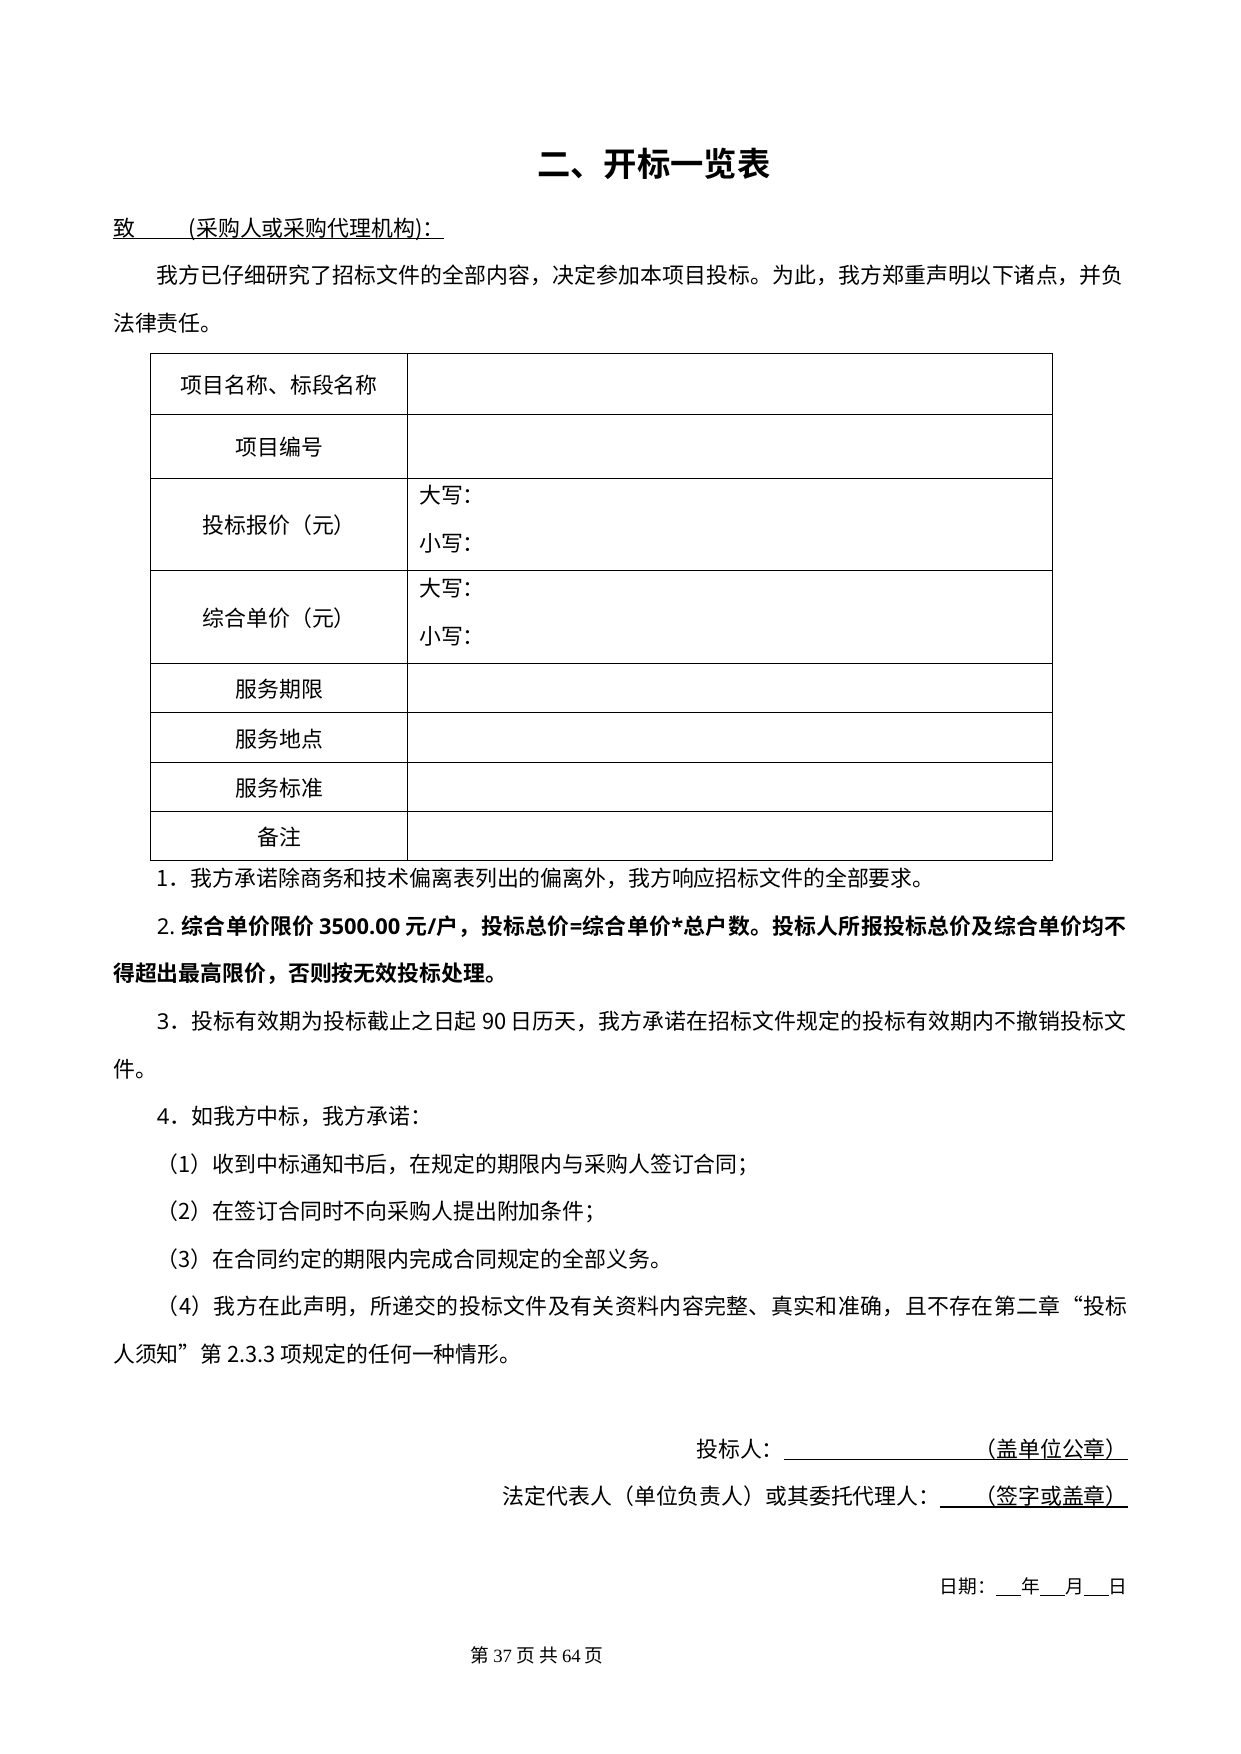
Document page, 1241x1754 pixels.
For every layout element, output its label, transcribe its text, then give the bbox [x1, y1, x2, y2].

text （3）在合同约定的期限内完成合同规定的全部义务。 [113, 1242, 1127, 1273]
text 致 (采购人或采购代理机构)： [113, 211, 1127, 242]
text 法定代表人（单位负责人）或其委托代理人： （签字或盖章） [113, 1479, 1127, 1511]
text 日期： 年 月 日 [113, 1571, 1127, 1598]
table_cell 服务期限 [151, 664, 407, 712]
text 3．投标有效期为投标截止之日起90日历天，我方承诺在招标文件规定的投标有效期内不撤销投标文件。 [113, 1004, 1127, 1083]
table_cell 大写： 小写： [408, 571, 1052, 663]
text （4）我方在此声明，所递交的投标文件及有关资料内容完整、真实和准确，且不存在第二章“投标人须知”第 2.3.3 项规定的任何一种情形。 [113, 1289, 1127, 1368]
text 投标人： （盖单位公章） [113, 1432, 1127, 1463]
table_cell 投标报价（元） [151, 479, 407, 570]
table_cell 备注 [151, 812, 407, 860]
table_cell 服务标准 [151, 763, 407, 811]
text 我方已仔细研究了招标文件的全部内容，决定参加本项目投标。为此，我方郑重声明以下诸点，并负法律责任。 [113, 258, 1127, 337]
table_cell 综合单价（元） [151, 571, 407, 663]
table_cell 大写： 小写： [408, 479, 1052, 570]
text 4．如我方中标，我方承诺： [113, 1099, 1127, 1131]
table_cell [408, 763, 1052, 811]
table_header 项目名称、标段名称 [151, 354, 407, 414]
table_cell [408, 713, 1052, 762]
table_cell 服务地点 [151, 713, 407, 762]
text （1）收到中标通知书后，在规定的期限内与采购人签订合同； [113, 1147, 1127, 1178]
table_header [408, 354, 1052, 414]
table_cell 项目编号 [151, 415, 407, 477]
text （2）在签订合同时不向采购人提出附加条件； [113, 1194, 1127, 1226]
table_cell [408, 415, 1052, 477]
text 2. 综合单价限价3500.00元/户，投标总价=综合单价*总户数。投标人所报投标总价及综合单价均不得超出最高限价，否则按无效投标处理。 [113, 909, 1127, 988]
text 二、开标一览表 [113, 138, 1127, 186]
table_cell [408, 812, 1052, 860]
table_cell [408, 664, 1052, 712]
text 1．我方承诺除商务和技术偏离表列出的偏离外，我方响应招标文件的全部要求。 [113, 861, 1127, 893]
